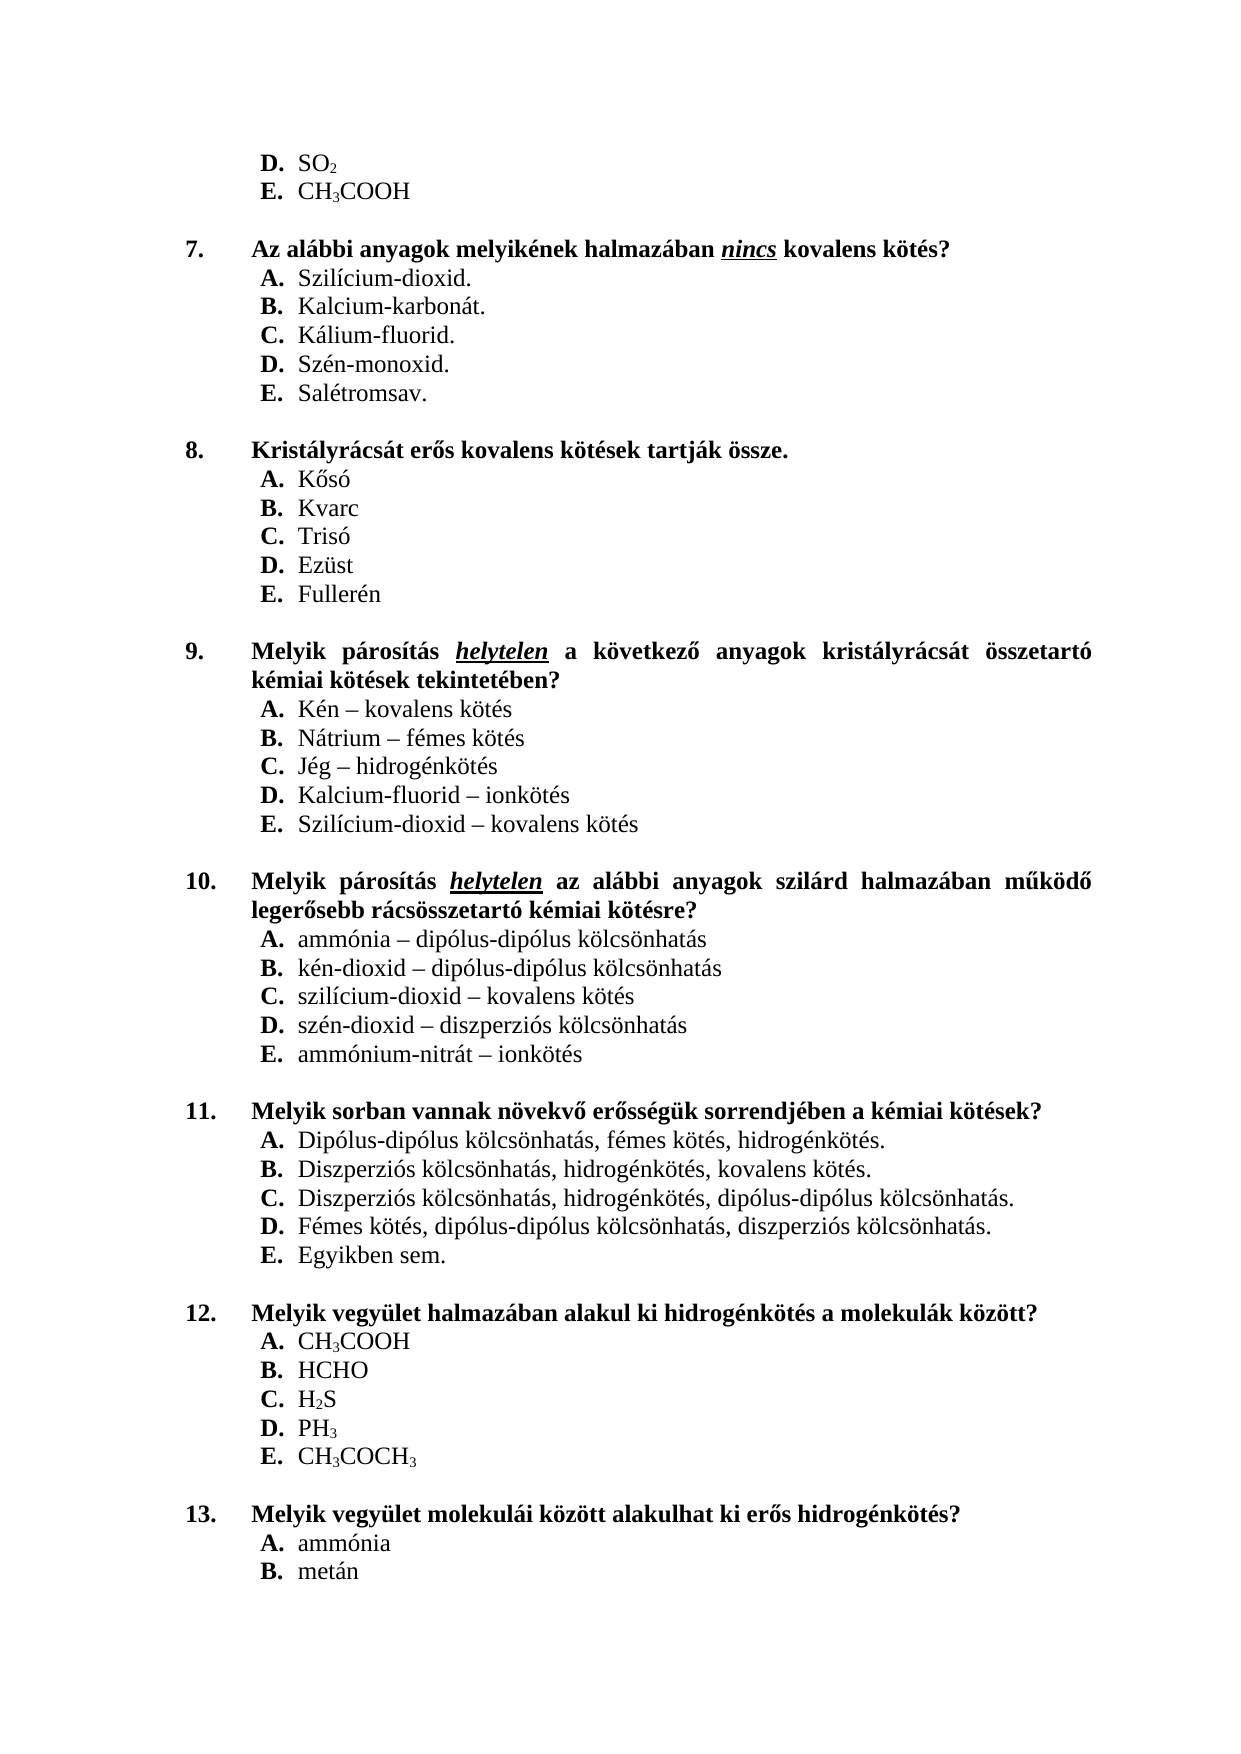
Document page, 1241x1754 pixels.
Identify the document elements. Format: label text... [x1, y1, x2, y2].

list Diszperziós kölcsönhatás, hidrogénkötés, dipólus-dipólus kölcsönhatás. [260, 1183, 1093, 1211]
list szén-dioxid – diszperziós kölcsönhatás [260, 1010, 1093, 1039]
list HCHO [260, 1355, 1093, 1384]
list CH3COOH [260, 1326, 1093, 1355]
list Nátrium – fémes kötés [260, 723, 1093, 751]
list Kristályrácsát erős kovalens kötések tartják össze. [185, 435, 1093, 464]
list metán [260, 1556, 1093, 1585]
list Kén – kovalens kötés [260, 694, 1093, 723]
list CH3COCH3 [260, 1441, 1093, 1470]
list szilícium-dioxid – kovalens kötés [260, 981, 1093, 1010]
list Kősó [260, 464, 1093, 493]
list H2S [260, 1384, 1093, 1413]
list Melyik párosítás helytelen a következő anyagok kristályrácsát összetartó kémiai kötések tekintetében? [185, 636, 1093, 694]
list Az alábbi anyagok melyikének halmazában nincs kovalens kötés? [185, 234, 1093, 263]
list Dipólus-dipólus kölcsönhatás, fémes kötés, hidrogénkötés. [260, 1125, 1093, 1154]
list Kálium-fluorid. [260, 320, 1093, 349]
list Diszperziós kölcsönhatás, hidrogénkötés, kovalens kötés. [260, 1154, 1093, 1183]
list Kvarc [260, 493, 1093, 521]
list Kalcium-fluorid – ionkötés [260, 780, 1093, 809]
list Melyik vegyület molekulái között alakulhat ki erős hidrogénkötés? [185, 1499, 1093, 1528]
list Jég – hidrogénkötés [260, 751, 1093, 780]
list Szilícium-dioxid – kovalens kötés [260, 809, 1093, 838]
list kén-dioxid – dipólus-dipólus kölcsönhatás [260, 953, 1093, 981]
list Kalcium-karbonát. [260, 291, 1093, 320]
list Szén-monoxid. [260, 349, 1093, 378]
list SO2 [260, 148, 1093, 176]
list ammónia – dipólus-dipólus kölcsönhatás [260, 924, 1093, 953]
list Fémes kötés, dipólus-dipólus kölcsönhatás, diszperziós kölcsönhatás. [260, 1211, 1093, 1240]
list Egyikben sem. [260, 1240, 1093, 1269]
list Fullerén [260, 579, 1093, 608]
list PH3 [260, 1413, 1093, 1441]
list ammónium-nitrát – ionkötés [260, 1039, 1093, 1068]
list Melyik sorban vannak növekvő erősségük sorrendjében a kémiai kötések? [185, 1096, 1093, 1125]
list ammónia [260, 1528, 1093, 1556]
list Melyik párosítás helytelen az alábbi anyagok szilárd halmazában működő legerősebb rácsösszetartó kémiai kötésre? [185, 866, 1093, 924]
list Ezüst [260, 550, 1093, 579]
list Melyik vegyület halmazában alakul ki hidrogénkötés a molekulák között? [185, 1298, 1093, 1326]
list Salétromsav. [260, 378, 1093, 406]
list Szilícium-dioxid. [260, 263, 1093, 291]
list CH3COOH [260, 176, 1093, 205]
list Trisó [260, 521, 1093, 550]
